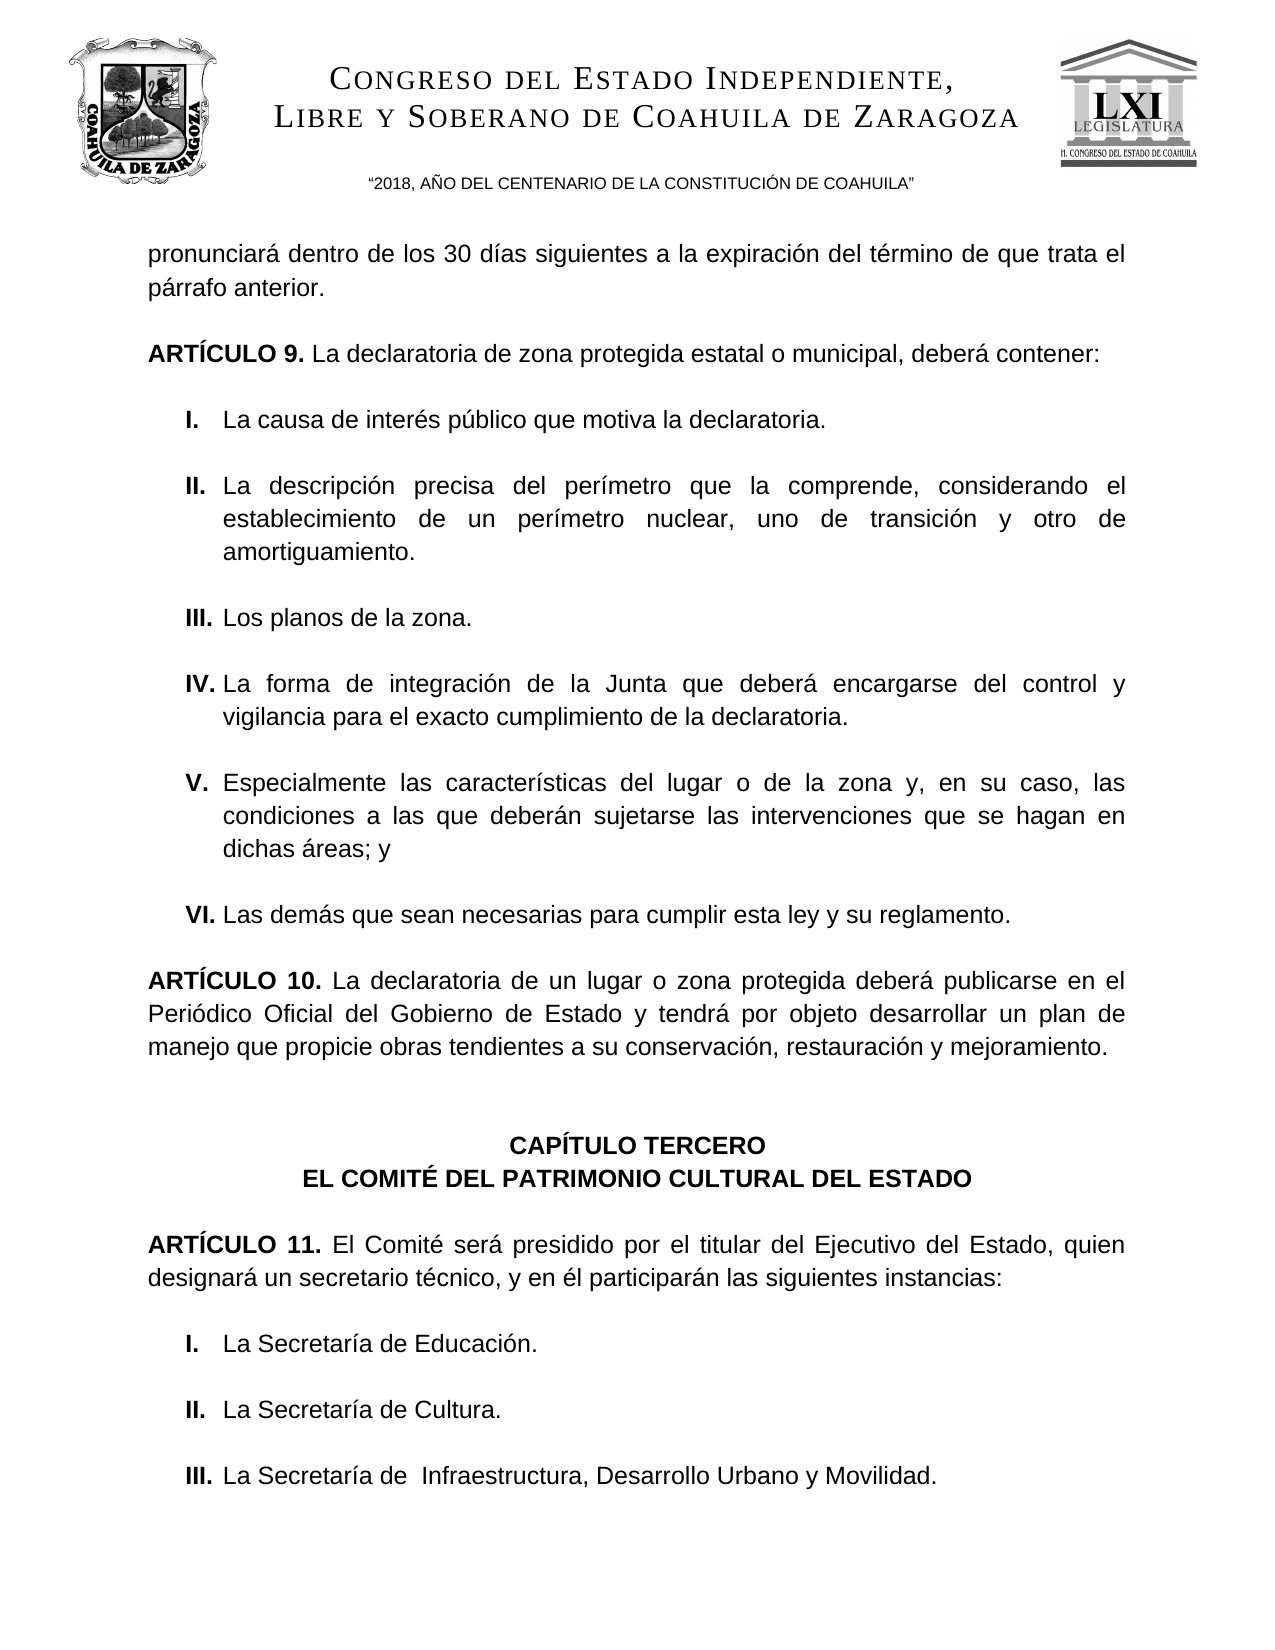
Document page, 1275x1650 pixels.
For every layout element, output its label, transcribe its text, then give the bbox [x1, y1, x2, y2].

list La descripción precisa del perímetro que la comprende, considerando el establecimiento de un perímetro nuclear, uno de transición y otro de amortiguamiento. [185, 471, 1127, 565]
list La Secretaría de Cultura. [185, 1395, 1127, 1424]
list Los planos de la zona. [185, 603, 1127, 631]
text EL COMITÉ DEL PATRIMONIO CULTURAL DEL ESTADO [148, 1164, 1127, 1193]
text ARTÍCULO 9. La declaratoria de zona protegida estatal o municipal, deberá contener: [148, 338, 1127, 367]
text ARTÍCULO 10. La declaratoria de un lugar o zona protegida deberá publicarse en el Periódico Oficial del Gobierno de Estado y tendrá por objeto desarrollar un plan de manejo que propicie obras tendientes a su conservación, restauración y mejoramiento. [148, 966, 1127, 1061]
list La Secretaría de Educación. [185, 1329, 1127, 1358]
list Especialmente las características del lugar o de la zona y, en su caso, las condiciones a las que deberán sujetarse las intervenciones que se hagan en dichas áreas; y [185, 768, 1127, 863]
list La forma de integración de la Junta que deberá encargarse del control y vigilancia para el exacto cumplimiento de la declaratoria. [185, 669, 1127, 731]
list La Secretaría de Infraestructura, Desarrollo Urbano y Movilidad. [185, 1461, 1127, 1490]
picture [68, 38, 217, 184]
text ARTÍCULO 11. El Comité será presidido por el titular del Ejecutivo del Estado, quien designará un secretario técnico, y en él participarán las siguientes instancias: [148, 1230, 1127, 1292]
list La causa de interés público que motiva la declaratoria. [185, 404, 1127, 433]
list Las demás que sean necesarias para cumplir esta ley y su reglamento. [185, 900, 1127, 929]
picture [1059, 36, 1198, 170]
text CAPÍTULO TERCERO [148, 1131, 1127, 1160]
